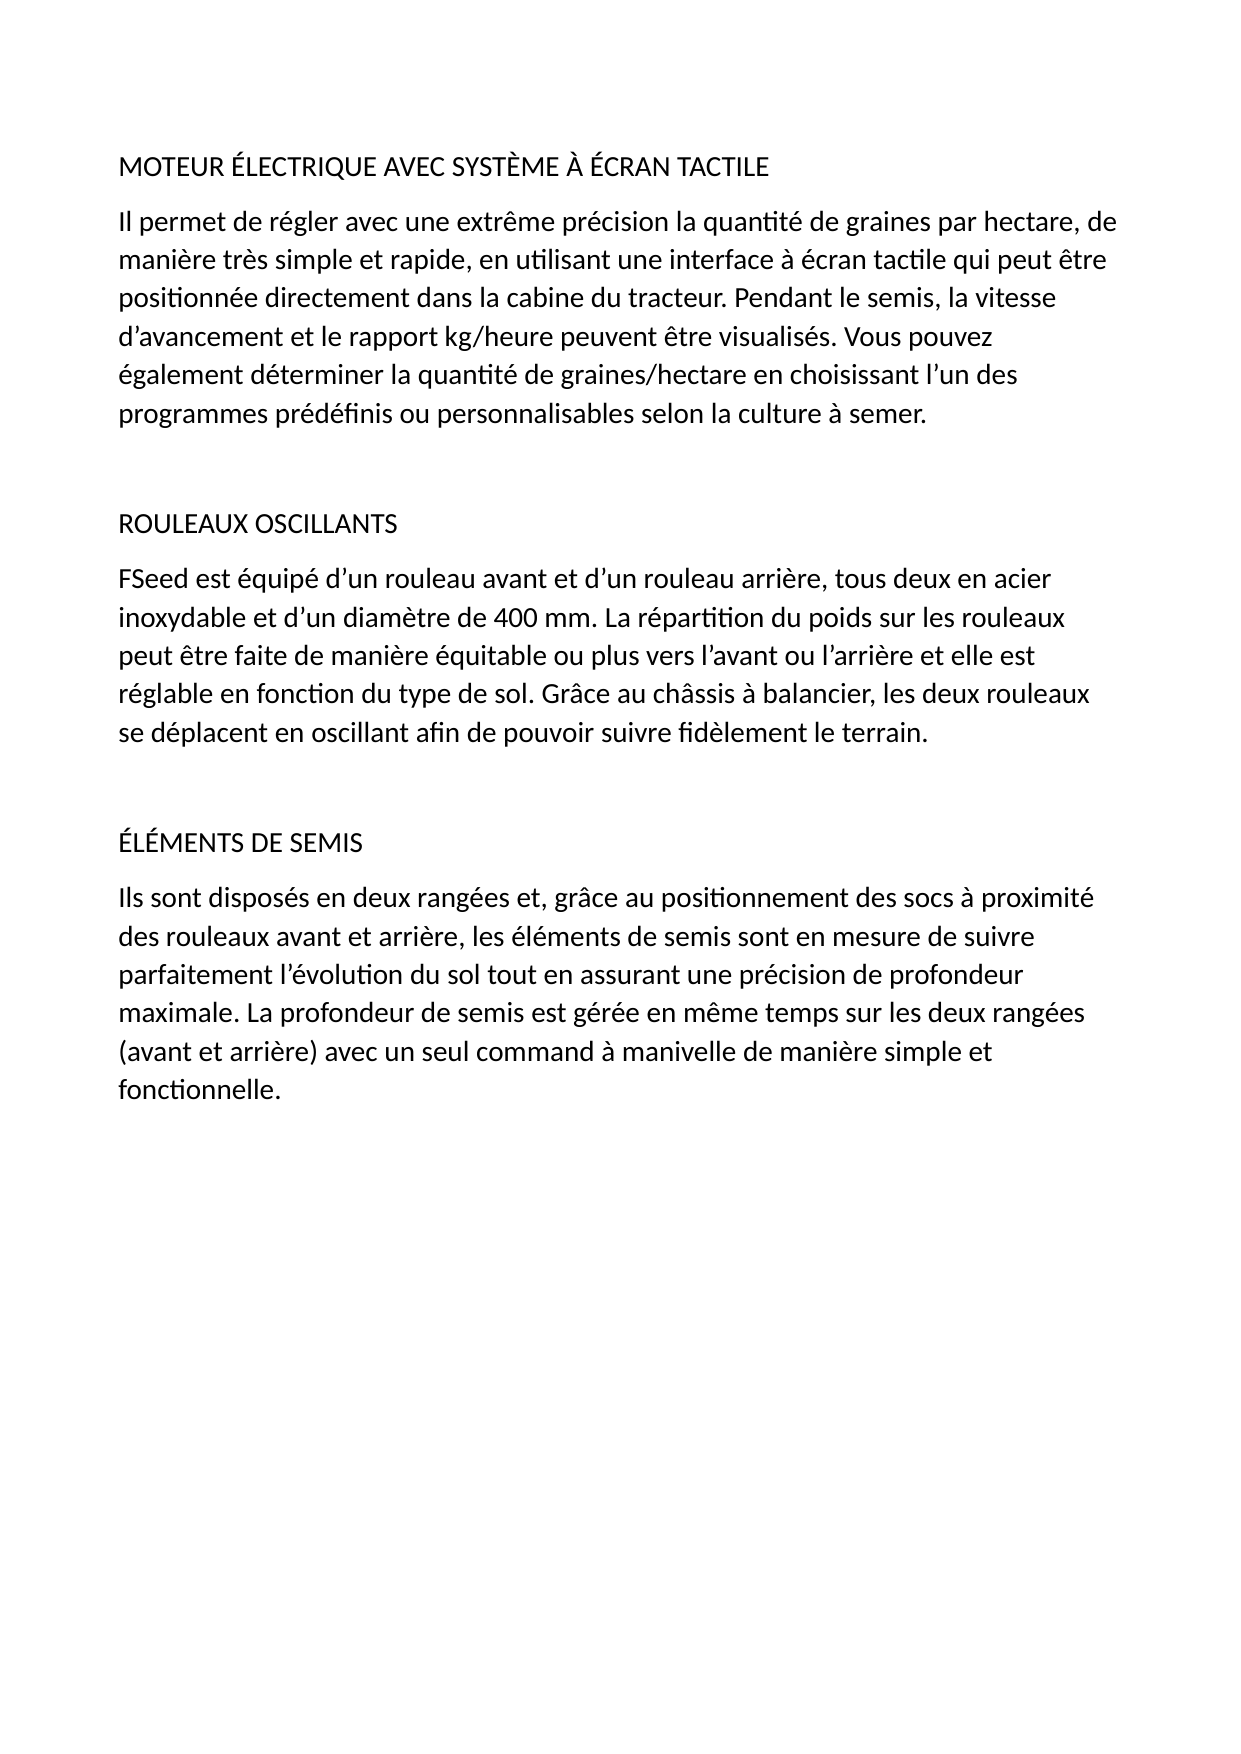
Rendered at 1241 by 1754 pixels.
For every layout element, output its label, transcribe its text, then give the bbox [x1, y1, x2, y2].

text ÉLÉMENTS DE SEMIS [118, 824, 1122, 860]
text FSeed est équipé d’un rouleau avant et d’un rouleau arrière, tous deux en acier inoxydable et d’un diamètre de 400 mm. La répartition du poids sur les rouleaux peut être faite de manière équitable ou plus vers l’avant ou l’arrière et elle est réglable en fonction du type de sol. Grâce au châssis à balancier, les deux rouleaux se déplacent en oscillant afin de pouvoir suivre fidèlement le terrain. [118, 560, 1122, 749]
text MOTEUR ÉLECTRIQUE AVEC SYSTÈME À ÉCRAN TACTILE [118, 148, 1122, 183]
text Ils sont disposés en deux rangées et, grâce au positionnement des socs à proximité des rouleaux avant et arrière, les éléments de semis sont en mesure de suivre parfaitement l’évolution du sol tout en assurant une précision de profondeur maximale. La profondeur de semis est gérée en même temps sur les deux rangées (avant et arrière) avec un seul command à manivelle de manière simple et fonctionnelle. [118, 879, 1122, 1107]
text ROULEAUX OSCILLANTS [118, 505, 1122, 541]
text Il permet de régler avec une extrême précision la quantité de graines par hectare, de manière très simple et rapide, en utilisant une interface à écran tactile qui peut être positionnée directement dans la cabine du tracteur. Pendant le semis, la vitesse d’avancement et le rapport kg/heure peuvent être visualisés. Vous pouvez également déterminer la quantité de graines/hectare en choisissant l’un des programmes prédéfinis ou personnalisables selon la culture à semer. [118, 203, 1122, 431]
